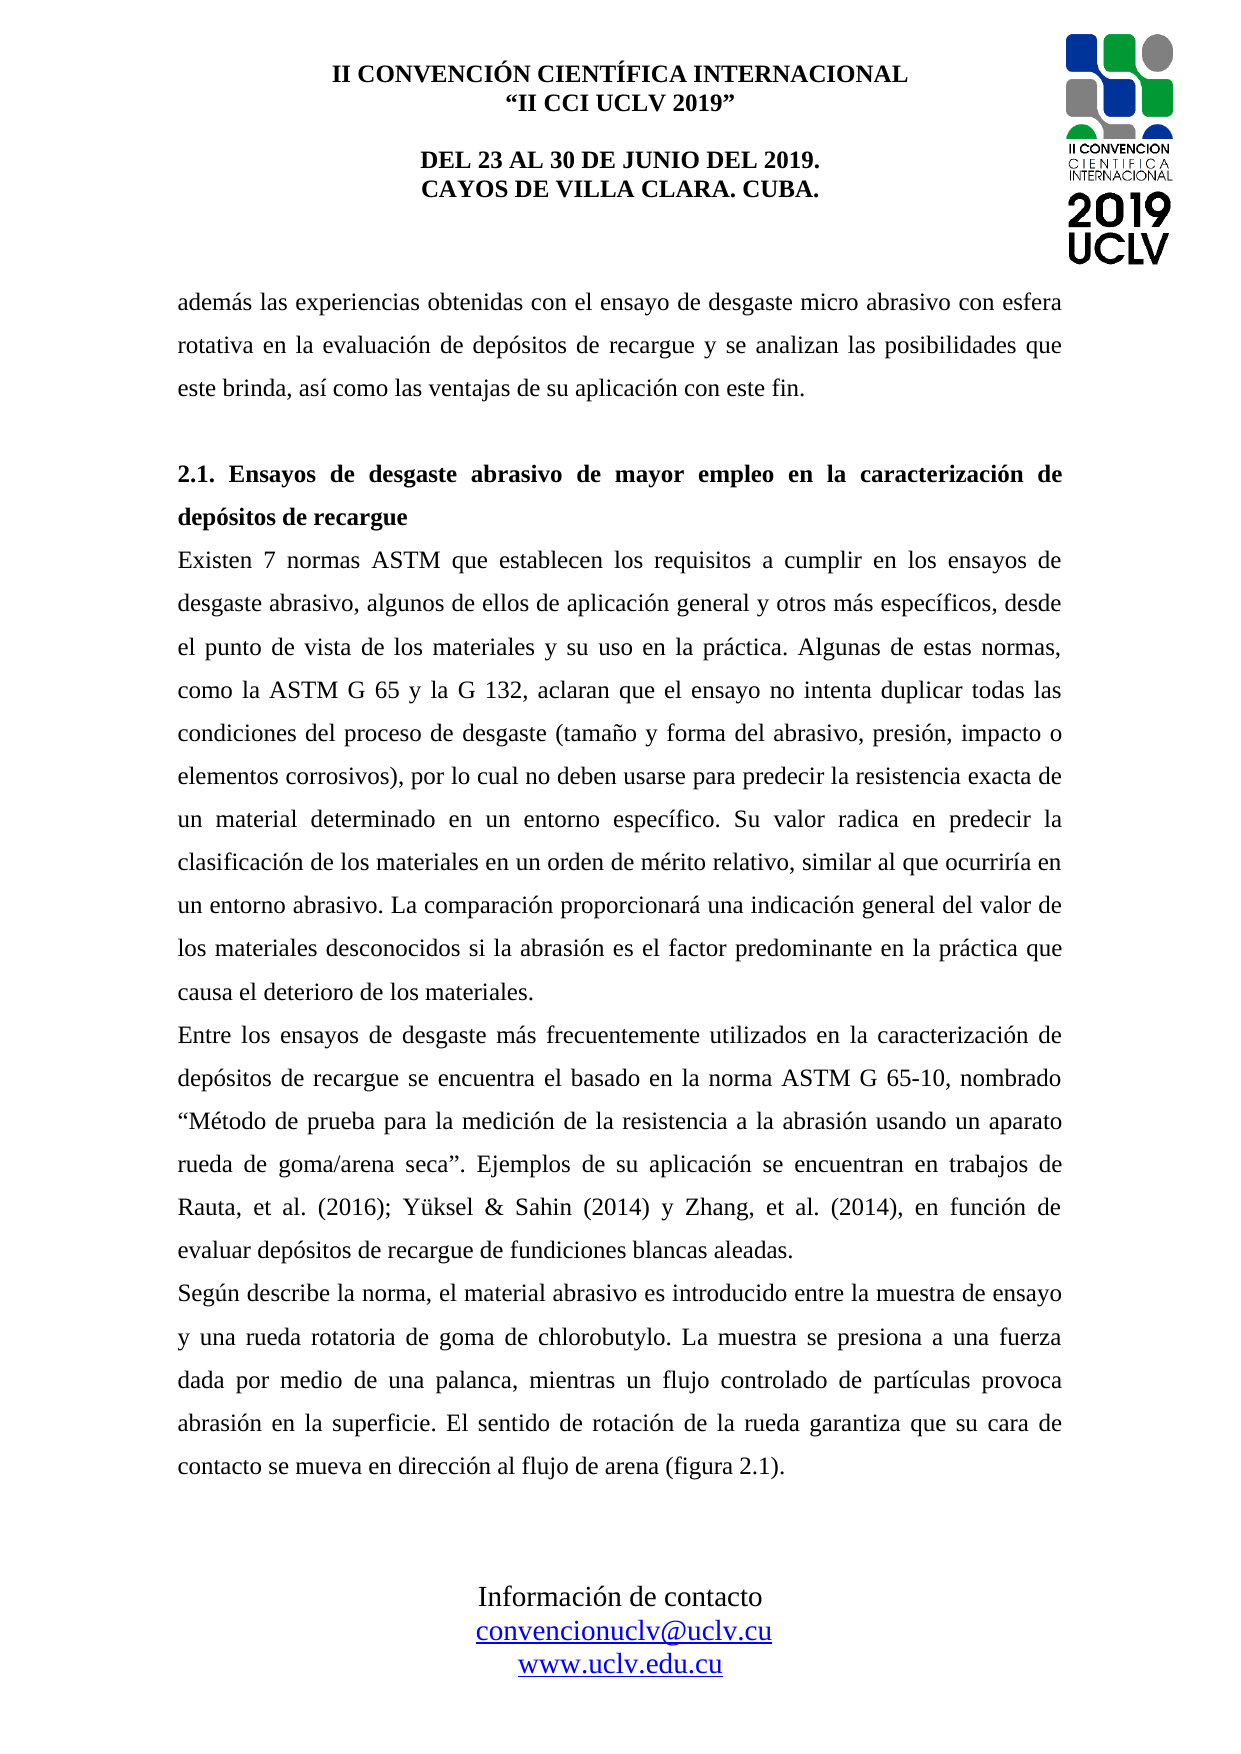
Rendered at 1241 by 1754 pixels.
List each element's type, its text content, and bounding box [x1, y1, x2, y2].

text Existen 7 normas ASTM que establecen los requisitos a cumplir en los ensayos de desgaste abrasivo, algunos de ellos de aplicación general y otros más específicos, desde el punto de vista de los materiales y su uso en la práctica. Algunas de estas normas, como la ASTM G 65 y la G 132, aclaran que el ensayo no intenta duplicar todas las condiciones del proceso de desgaste (tamaño y forma del abrasivo, presión, impacto o elementos corrosivos), por lo cual no deben usarse para predecir la resistencia exacta de un material determinado en un entorno específico. Su valor radica en predecir la clasificación de los materiales en un orden de mérito relativo, similar al que ocurriría en un entorno abrasivo. La comparación proporcionará una indicación general del valor de los materiales desconocidos si la abrasión es el factor predominante en la práctica que causa el deterioro de los materiales. [177, 545, 1063, 1005]
picture [1061, 31, 1182, 274]
text 2.1. Ensayos de desgaste abrasivo de mayor empleo en la caracterización de depósitos de recargue [177, 459, 1063, 531]
text Según describe la norma, el material abrasivo es introducido entre la muestra de ensayo y una rueda rotatoria de goma de chlorobutylo. La muestra se presiona a una fuerza dada por medio de una palanca, mientras un flujo controlado de partículas provoca abrasión en la superficie. El sentido de rotación de la rueda garantiza que su cara de contacto se mueva en dirección al flujo de arena (figura 2.1). [177, 1278, 1063, 1480]
text Entre los ensayos de desgaste más frecuentemente utilizados en la caracterización de depósitos de recargue se encuentra el basado en la norma ASTM G 65-10, nombrado “Método de prueba para la medición de la resistencia a la abrasión usando un aparato rueda de goma/arena seca”. Ejemplos de su aplicación se encuentran en trabajos de Rauta, et al. (2016); Yüksel & Sahin (2014) y Zhang, et al. (2014), en función de evaluar depósitos de recargue de fundiciones blancas aleadas. [177, 1020, 1063, 1264]
